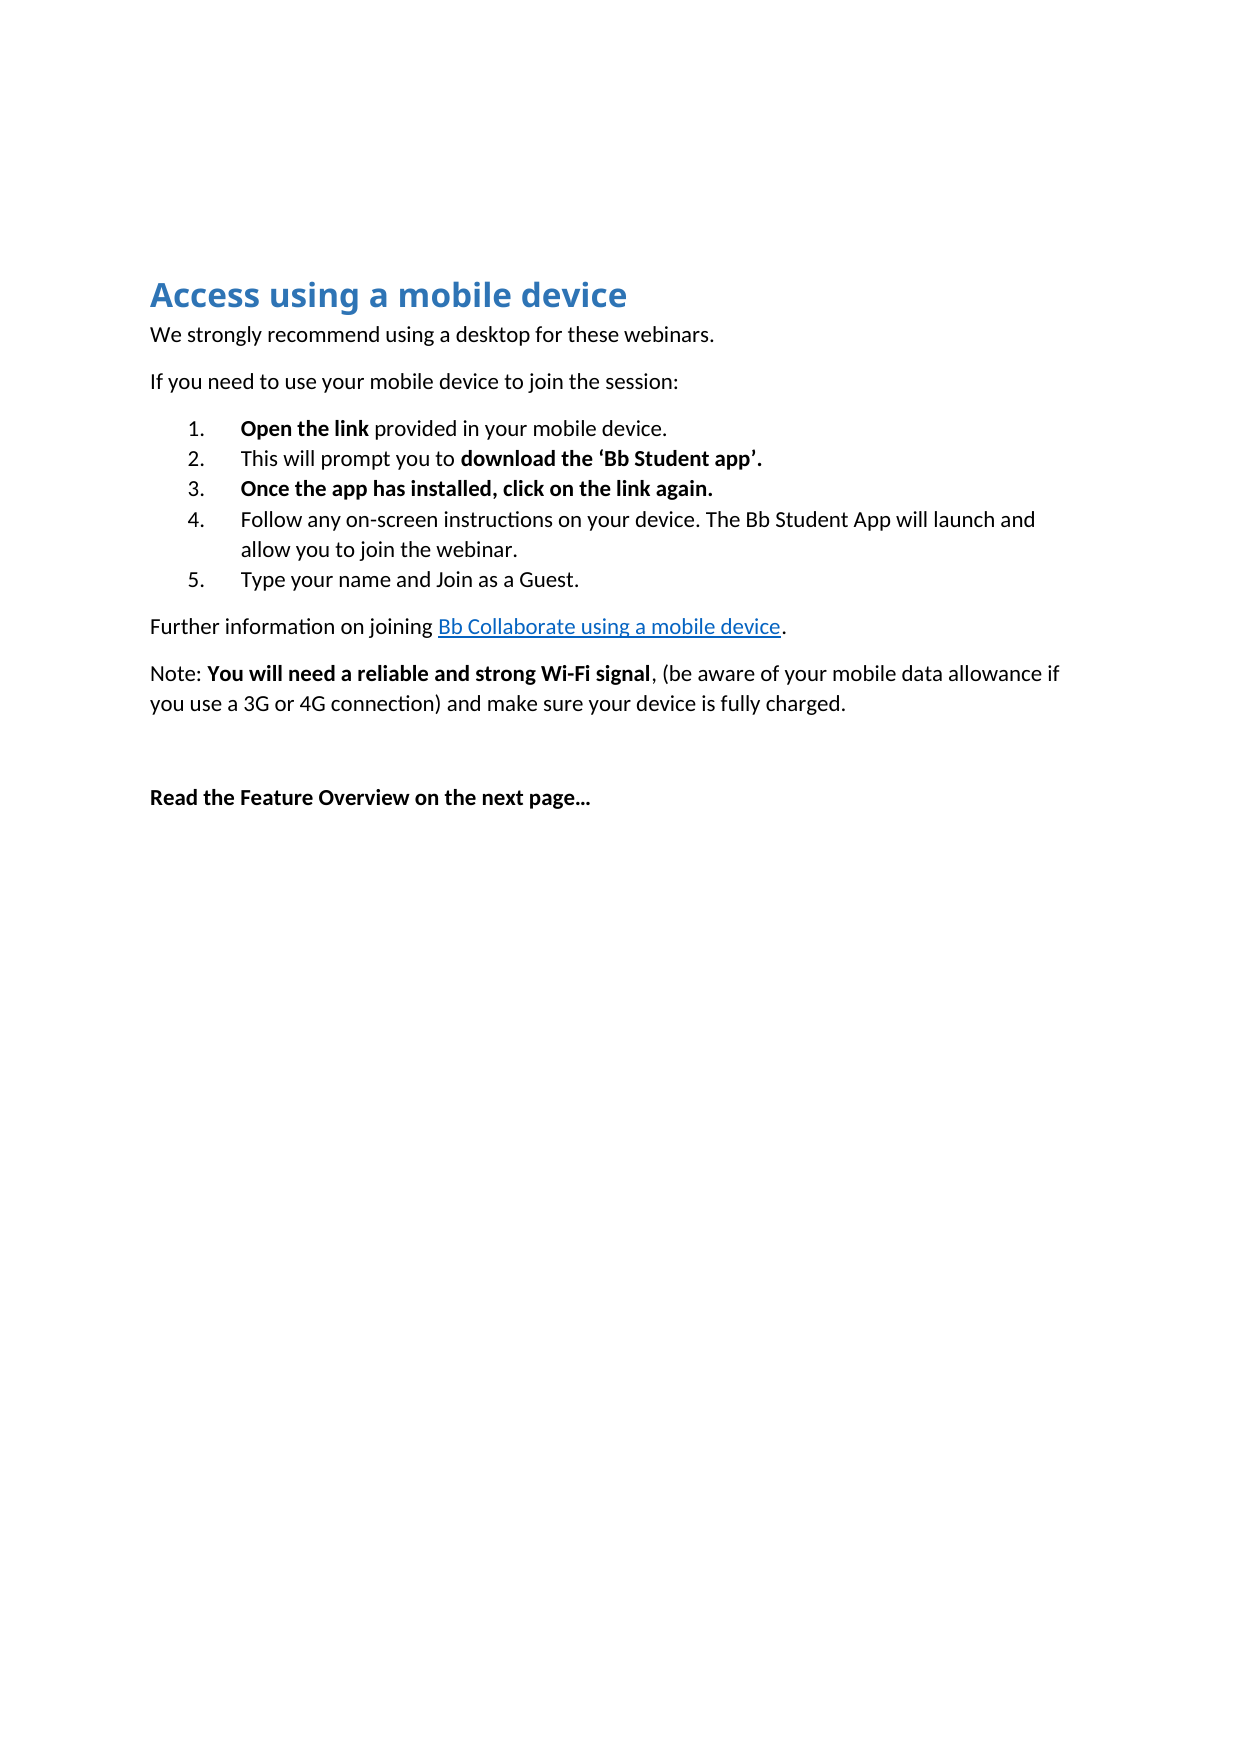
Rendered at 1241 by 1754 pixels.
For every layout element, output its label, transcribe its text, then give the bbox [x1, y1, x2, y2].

list Open the link provided in your mobile device. [187, 414, 1090, 442]
list Type your name and Join as a Guest. [187, 565, 1090, 593]
subtitle Access using a mobile device [150, 271, 1090, 317]
text Note: You will need a reliable and strong Wi-Fi signal, (be aware of your mobile data allowance if you use a 3G or 4G connection) and make sure your device is fully charged. [150, 659, 1090, 717]
text If you need to use your mobile device to join the session: [150, 367, 1090, 395]
text Further information on joining Bb Collaborate using a mobile device. [150, 612, 1090, 640]
list Follow any on-screen instructions on your device. The Bb Student App will launch and allow you to join the webinar. [187, 505, 1090, 563]
list Once the app has installed, click on the link again. [187, 474, 1090, 503]
list This will prompt you to download the ‘Bb Student app’. [187, 444, 1090, 472]
text We strongly recommend using a desktop for these webinars. [150, 320, 1090, 348]
text Read the Feature Overview on the next page… [150, 783, 1090, 811]
